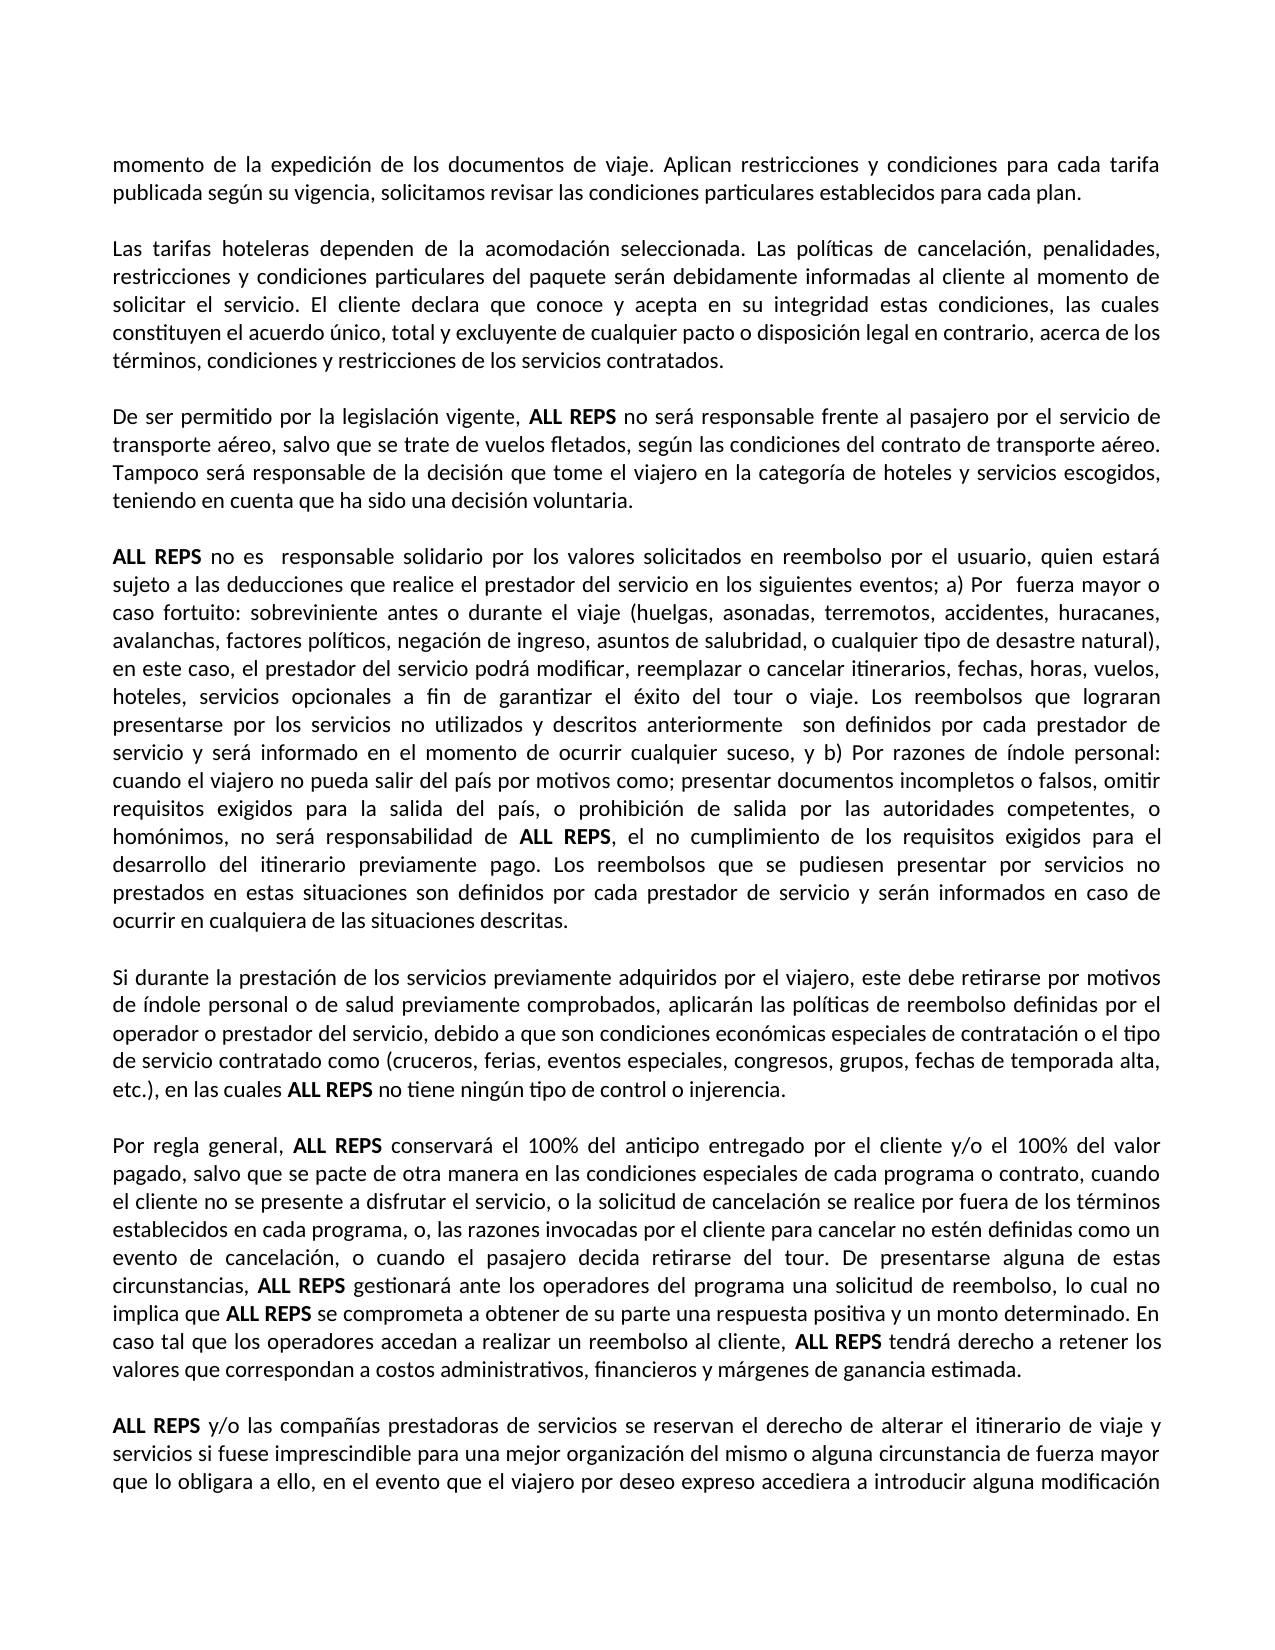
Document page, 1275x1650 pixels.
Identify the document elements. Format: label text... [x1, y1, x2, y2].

text De ser permitido por la legislación vigente, ALL REPS no será responsable frente al pasajero por el servicio de transporte aéreo, salvo que se trate de vuelos fletados, según las condiciones del contrato de transporte aéreo. Tampoco será responsable de la decisión que tome el viajero en la categoría de hoteles y servicios escogidos, teniendo en cuenta que ha sido una decisión voluntaria. [112, 402, 1162, 514]
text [112, 150, 1162, 206]
text Las tarifas hoteleras dependen de la acomodación seleccionada. Las políticas de cancelación, penalidades, restricciones y condiciones particulares del paquete serán debidamente informadas al cliente al momento de solicitar el servicio. El cliente declara que conoce y acepta en su integridad estas condiciones, las cuales constituyen el acuerdo único, total y excluyente de cualquier pacto o disposición legal en contrario, acerca de los términos, condiciones y restricciones de los servicios contratados. [112, 234, 1162, 374]
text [112, 1411, 1162, 1495]
text Si durante la prestación de los servicios previamente adquiridos por el viajero, este debe retirarse por motivos de índole personal o de salud previamente comprobados, aplicarán las políticas de reembolso definidas por el operador o prestador del servicio, debido a que son condiciones económicas especiales de contratación o el tipo de servicio contratado como (cruceros, ferias, eventos especiales, congresos, grupos, fechas de temporada alta, etc.), en las cuales ALL REPS no tiene ningún tipo de control o injerencia. [112, 963, 1162, 1103]
text ALL REPS no es responsable solidario por los valores solicitados en reembolso por el usuario, quien estará sujeto a las deducciones que realice el prestador del servicio en los siguientes eventos; a) Por fuerza mayor o caso fortuito: sobreviniente antes o durante el viaje (huelgas, asonadas, terremotos, accidentes, huracanes, avalanchas, factores políticos, negación de ingreso, asuntos de salubridad, o cualquier tipo de desastre natural), en este caso, el prestador del servicio podrá modificar, reemplazar o cancelar itinerarios, fechas, horas, vuelos, hoteles, servicios opcionales a fin de garantizar el éxito del tour o viaje. Los reembolsos que lograran presentarse por los servicios no utilizados y descritos anteriormente son definidos por cada prestador de servicio y será informado en el momento de ocurrir cualquier suceso, y b) Por razones de índole personal: cuando el viajero no pueda salir del país por motivos como; presentar documentos incompletos o falsos, omitir requisitos exigidos para la salida del país, o prohibición de salida por las autoridades competentes, o homónimos, no será responsabilidad de ALL REPS, el no cumplimiento de los requisitos exigidos para el desarrollo del itinerario previamente pago. Los reembolsos que se pudiesen presentar por servicios no prestados en estas situaciones son definidos por cada prestador de servicio y serán informados en caso de ocurrir en cualquiera de las situaciones descritas. [112, 542, 1162, 934]
text Por regla general, ALL REPS conservará el 100% del anticipo entregado por el cliente y/o el 100% del valor pagado, salvo que se pacte de otra manera en las condiciones especiales de cada programa o contrato, cuando el cliente no se presente a disfrutar el servicio, o la solicitud de cancelación se realice por fuera de los términos establecidos en cada programa, o, las razones invocadas por el cliente para cancelar no estén definidas como un evento de cancelación, o cuando el pasajero decida retirarse del tour. De presentarse alguna de estas circunstancias, ALL REPS gestionará ante los operadores del programa una solicitud de reembolso, lo cual no implica que ALL REPS se comprometa a obtener de su parte una respuesta positiva y un monto determinado. En caso tal que los operadores accedan a realizar un reembolso al cliente, ALL REPS tendrá derecho a retener los valores que correspondan a costos administrativos, financieros y márgenes de ganancia estimada. [112, 1131, 1162, 1383]
